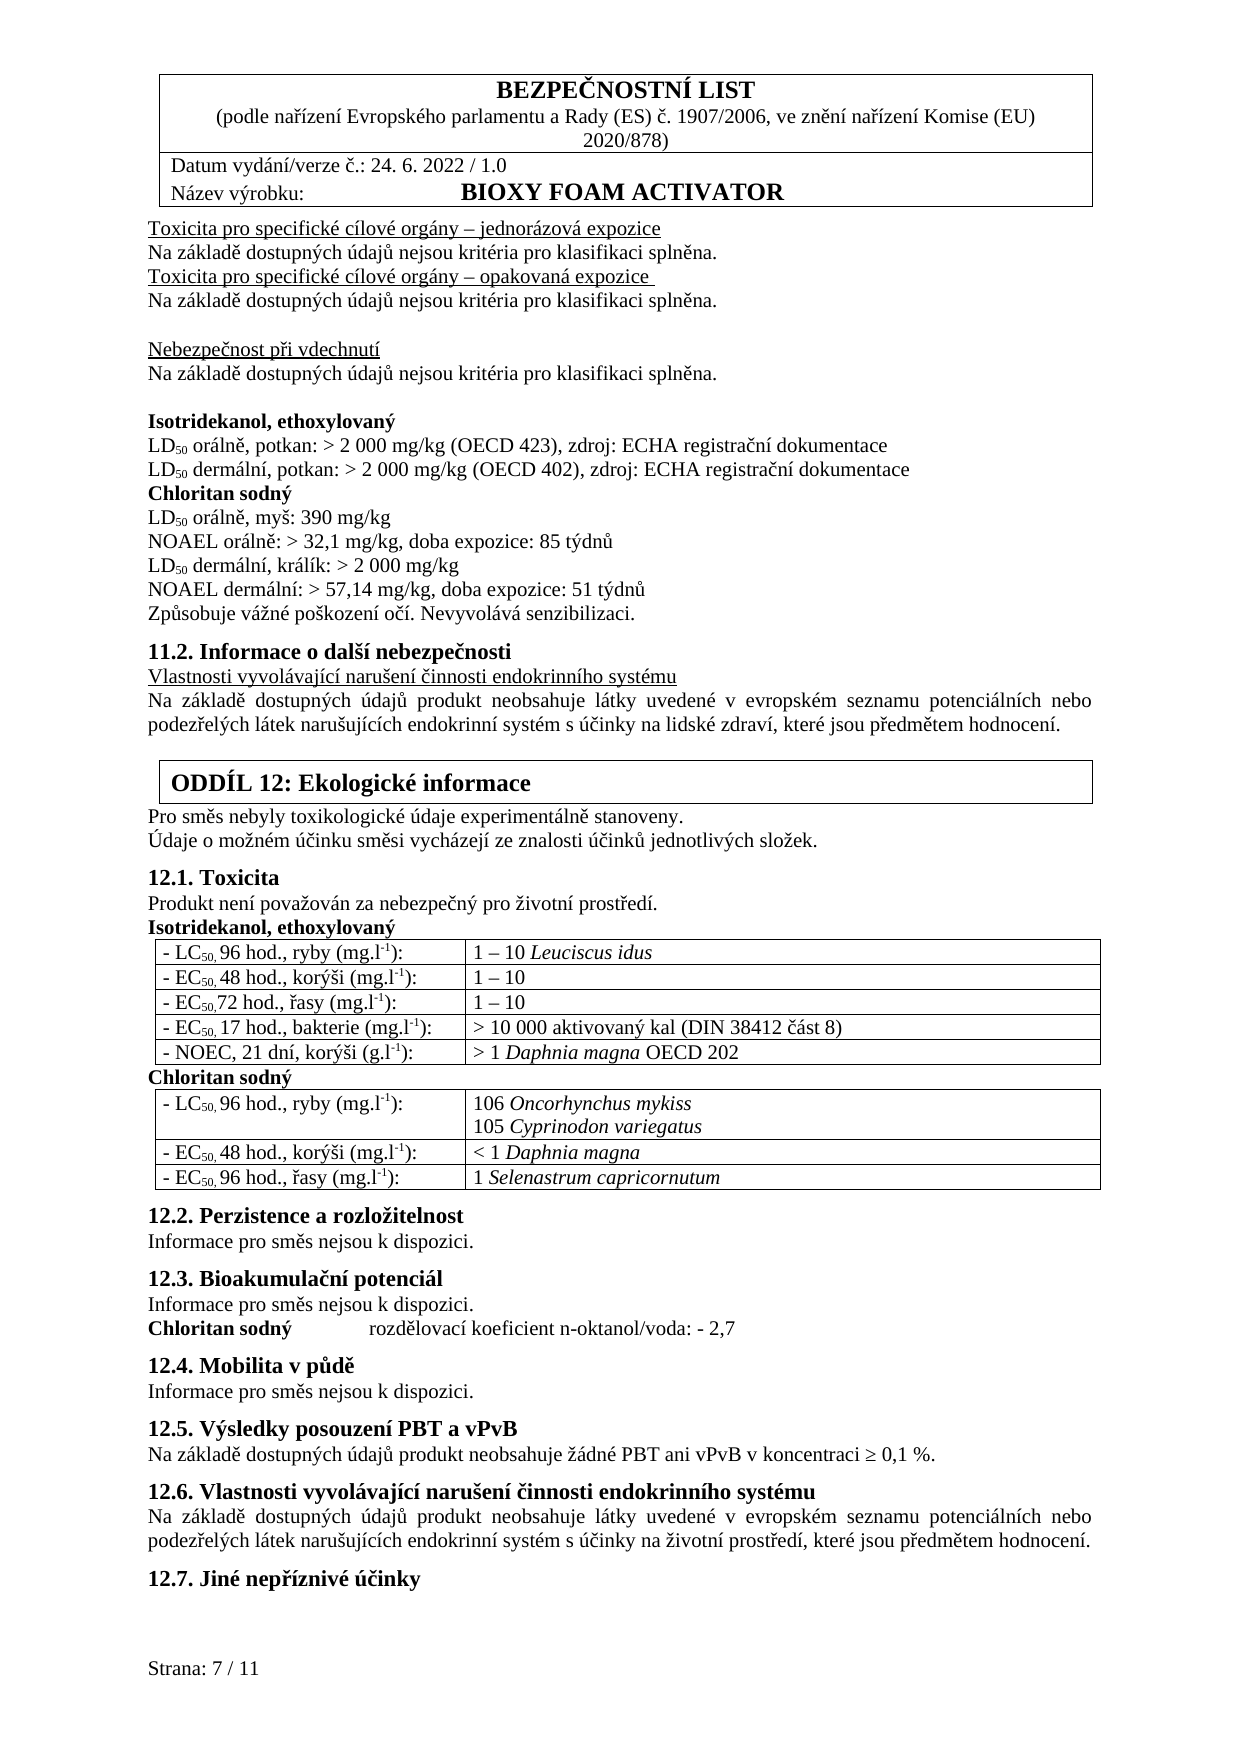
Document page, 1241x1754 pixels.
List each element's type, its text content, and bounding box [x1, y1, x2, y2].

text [148, 240, 1093, 264]
text Nebezpečnost při vdechnutí [148, 336, 1093, 361]
table_header - LC50, 96 hod., ryby (mg.l-1): [156, 940, 465, 964]
text Na základě dostupných údajů nejsou kritéria pro klasifikaci splněna. [148, 361, 1093, 384]
text 12.7. Jiné nepříznivé účinky [148, 1565, 1093, 1591]
text Informace pro směs nejsou k dispozici. [148, 1229, 1093, 1253]
text Chloritan sodný [148, 481, 1093, 505]
text Chloritan sodný [148, 1065, 1093, 1089]
text LD50 orálně, potkan: > 2 000 mg/kg (OECD 423), zdroj: ECHA registrační dokumentace [148, 433, 1093, 457]
text Údaje o možném účinku směsi vycházejí ze znalosti účinků jednotlivých složek. [148, 828, 1093, 852]
table_cell - EC50, 17 hod., bakterie (mg.l-1): [156, 1015, 465, 1039]
table_header 106 Oncorhynchus mykiss 105 Cyprinodon variegatus [466, 1090, 1100, 1138]
text Toxicita pro specifické cílové orgány – opakovaná expozice [148, 264, 1093, 288]
text Informace pro směs nejsou k dispozici. [148, 1378, 1093, 1403]
text 11.2. Informace o další nebezpečnosti [148, 638, 1093, 664]
text Isotridekanol, ethoxylovaný [148, 409, 1093, 433]
table_cell - NOEC, 21 dní, korýši (g.l-1): [156, 1040, 465, 1064]
text 12.6. Vlastnosti vyvolávající narušení činnosti endokrinního systému [148, 1478, 1093, 1504]
text Způsobuje vážné poškození očí. Nevyvolává senzibilizaci. [148, 601, 1093, 625]
text 12.4. Mobilita v půdě [148, 1352, 1093, 1378]
text NOAEL orálně: > 32,1 mg/kg, doba expozice: 85 týdnů [148, 529, 1093, 553]
text Na základě dostupných údajů nejsou kritéria pro klasifikaci splněna. [148, 288, 1093, 312]
table_cell - EC50,72 hod., řasy (mg.l-1): [156, 990, 465, 1014]
table_header - LC50, 96 hod., ryby (mg.l-1): [156, 1090, 465, 1138]
text 12.1. Toxicita [148, 864, 1093, 891]
table_cell > 10 000 aktivovaný kal (DIN 38412 část 8) [466, 1015, 1100, 1039]
text LD50 orálně, myš: 390 mg/kg [148, 505, 1093, 529]
text Produkt není považován za nebezpečný pro životní prostředí. [148, 891, 1093, 915]
text 12.3. Bioakumulační potenciál [148, 1265, 1093, 1292]
text Vlastnosti vyvolávající narušení činnosti endokrinního systému [148, 664, 1093, 688]
table_cell > 1 Daphnia magna OECD 202 [466, 1040, 1100, 1064]
table_cell - EC50, 48 hod., korýši (mg.l-1): [156, 965, 465, 989]
text 12.5. Výsledky posouzení PBT a vPvB [148, 1415, 1093, 1441]
text LD50 dermální, potkan: > 2 000 mg/kg (OECD 402), zdroj: ECHA registrační dokumentace [148, 457, 1093, 481]
text Informace pro směs nejsou k dispozici. [148, 1292, 1093, 1316]
table_cell < 1 Daphnia magna [466, 1140, 1100, 1164]
table_cell 1 Selenastrum capricornutum [466, 1165, 1100, 1189]
table_cell - EC50, 96 hod., řasy (mg.l-1): [156, 1165, 465, 1189]
table_cell 1 – 10 [466, 965, 1100, 989]
text 12.2. Perzistence a rozložitelnost [148, 1202, 1093, 1229]
text Na základě dostupných údajů produkt neobsahuje žádné PBT ani vPvB v koncentraci ≥ 0,1 %. [148, 1441, 1093, 1466]
text Na základě dostupných údajů produkt neobsahuje látky uvedené v evropském seznamu potenciálních nebo podezřelých látek narušujících endokrinní systém s účinky na lidské zdraví, které jsou předmětem hodnocení. [148, 688, 1093, 736]
table_cell 1 – 10 [466, 990, 1100, 1014]
text Na základě dostupných údajů produkt neobsahuje látky uvedené v evropském seznamu potenciálních nebo podezřelých látek narušujících endokrinní systém s účinky na životní prostředí, které jsou předmětem hodnocení. [148, 1504, 1093, 1552]
table_header ODDÍL 12: Ekologické informace [160, 761, 1092, 803]
text NOAEL dermální: > 57,14 mg/kg, doba expozice: 51 týdnů [148, 577, 1093, 601]
text Toxicita pro specifické cílové orgány – jednorázová expozice [148, 216, 1093, 240]
text Pro směs nebyly toxikologické údaje experimentálně stanoveny. [148, 804, 1093, 828]
text Isotridekanol, ethoxylovaný [148, 915, 1093, 939]
table_header 1 – 10 Leuciscus idus [466, 940, 1100, 964]
text Chloritan sodný rozdělovací koeficient n-oktanol/voda: - 2,7 [148, 1316, 1093, 1340]
table_cell - EC50, 48 hod., korýši (mg.l-1): [156, 1140, 465, 1164]
text LD50 dermální, králík: > 2 000 mg/kg [148, 553, 1093, 577]
